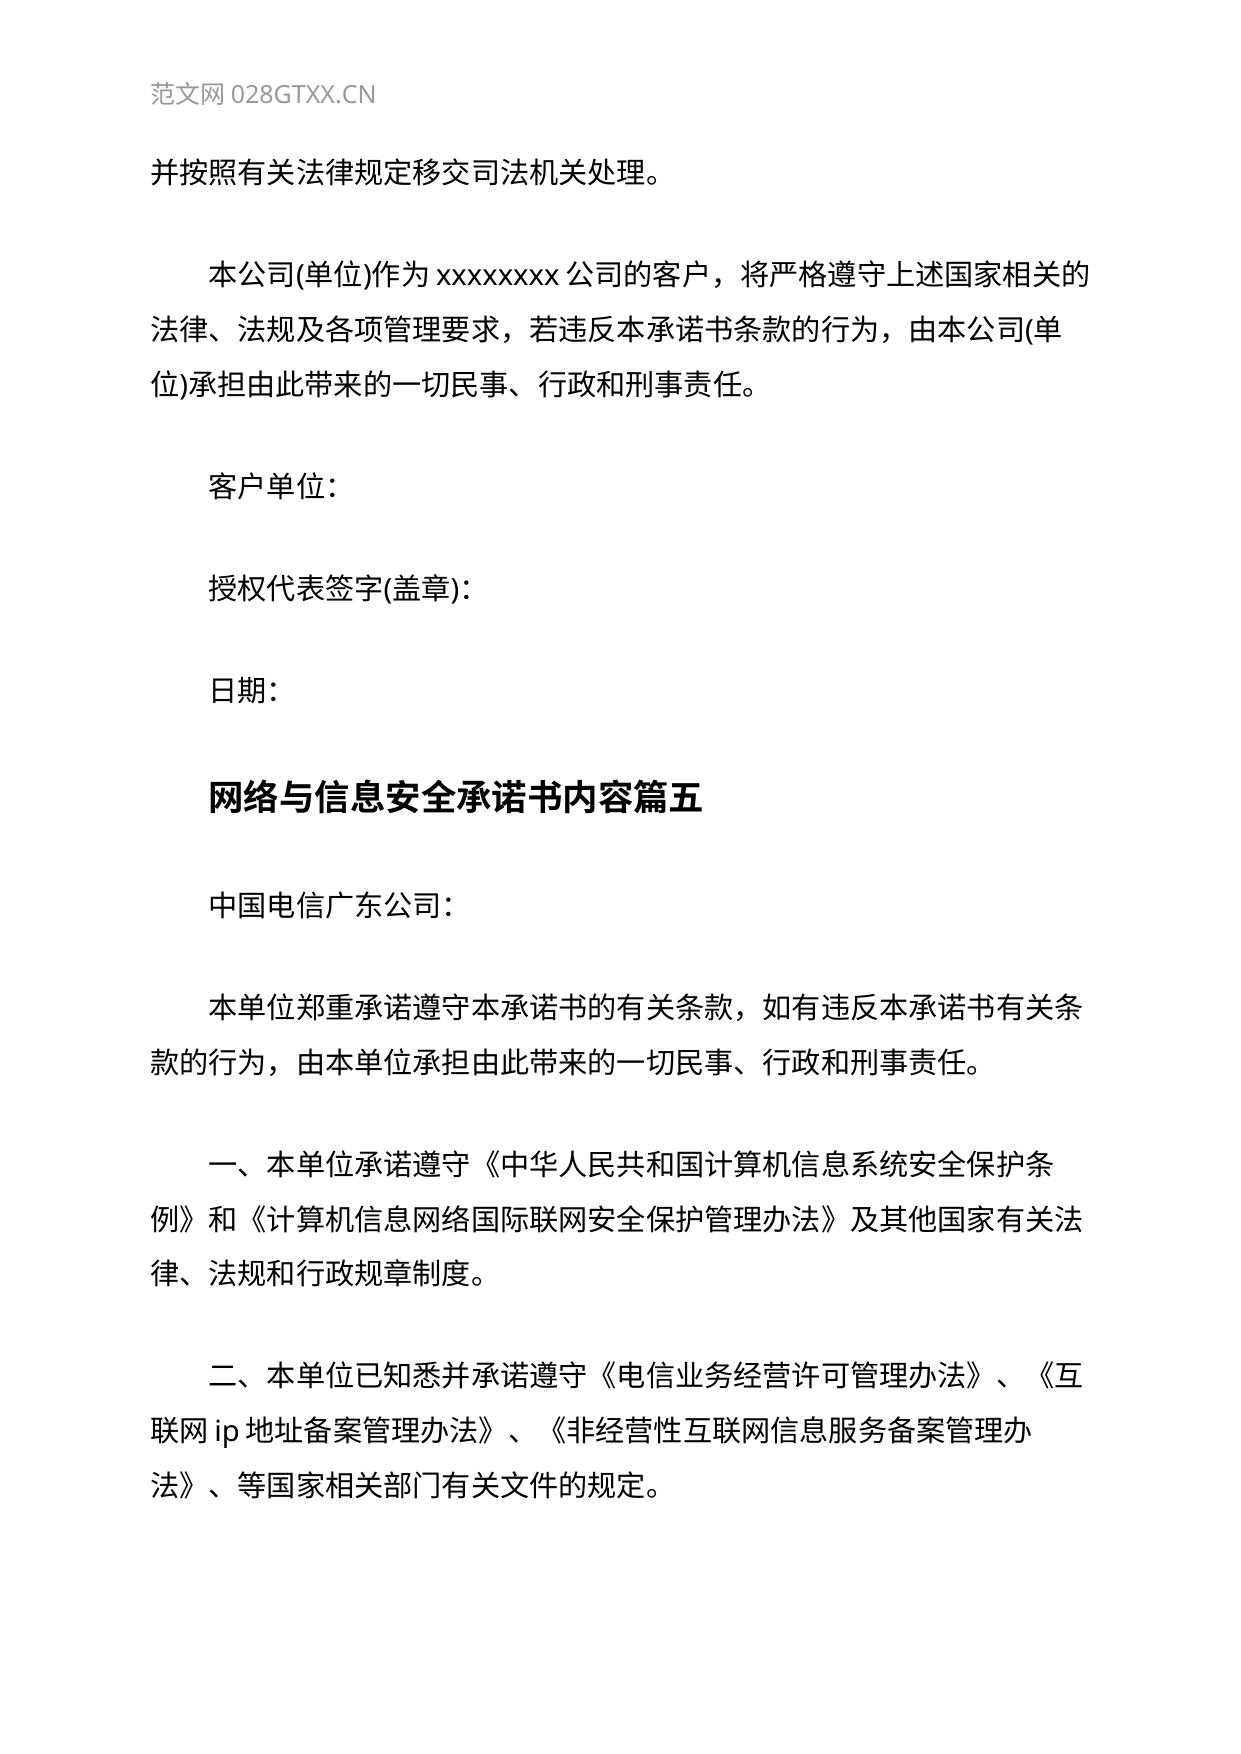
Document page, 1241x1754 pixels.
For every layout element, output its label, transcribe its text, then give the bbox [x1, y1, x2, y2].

text 中国电信广东公司： [150, 883, 1090, 925]
text 授权代表签字(盖章)： [150, 566, 1090, 608]
text 客户单位： [150, 464, 1090, 506]
text 网络与信息安全承诺书内容篇五 [150, 769, 1090, 821]
text 本单位郑重承诺遵守本承诺书的有关条款，如有违反本承诺书有关条款的行为，由本单位承担由此带来的一切民事、行政和刑事责任。 [150, 984, 1090, 1082]
text 本公司(单位)作为xxxxxxxx公司的客户，将严格遵守上述国家相关的法律、法规及各项管理要求，若违反本承诺书条款的行为，由本公司(单位)承担由此带来的一切民事、行政和刑事责任。 [150, 252, 1090, 404]
text 一、本单位承诺遵守《中华人民共和国计算机信息系统安全保护条例》和《计算机信息网络国际联网安全保护管理办法》及其他国家有关法律、法规和行政规章制度。 [150, 1141, 1090, 1293]
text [150, 150, 1090, 192]
text 日期： [150, 667, 1090, 710]
text 二、本单位已知悉并承诺遵守《电信业务经营许可管理办法》、《互联网ip地址备案管理办法》、《非经营性互联网信息服务备案管理办法》、等国家相关部门有关文件的规定。 [150, 1353, 1090, 1505]
